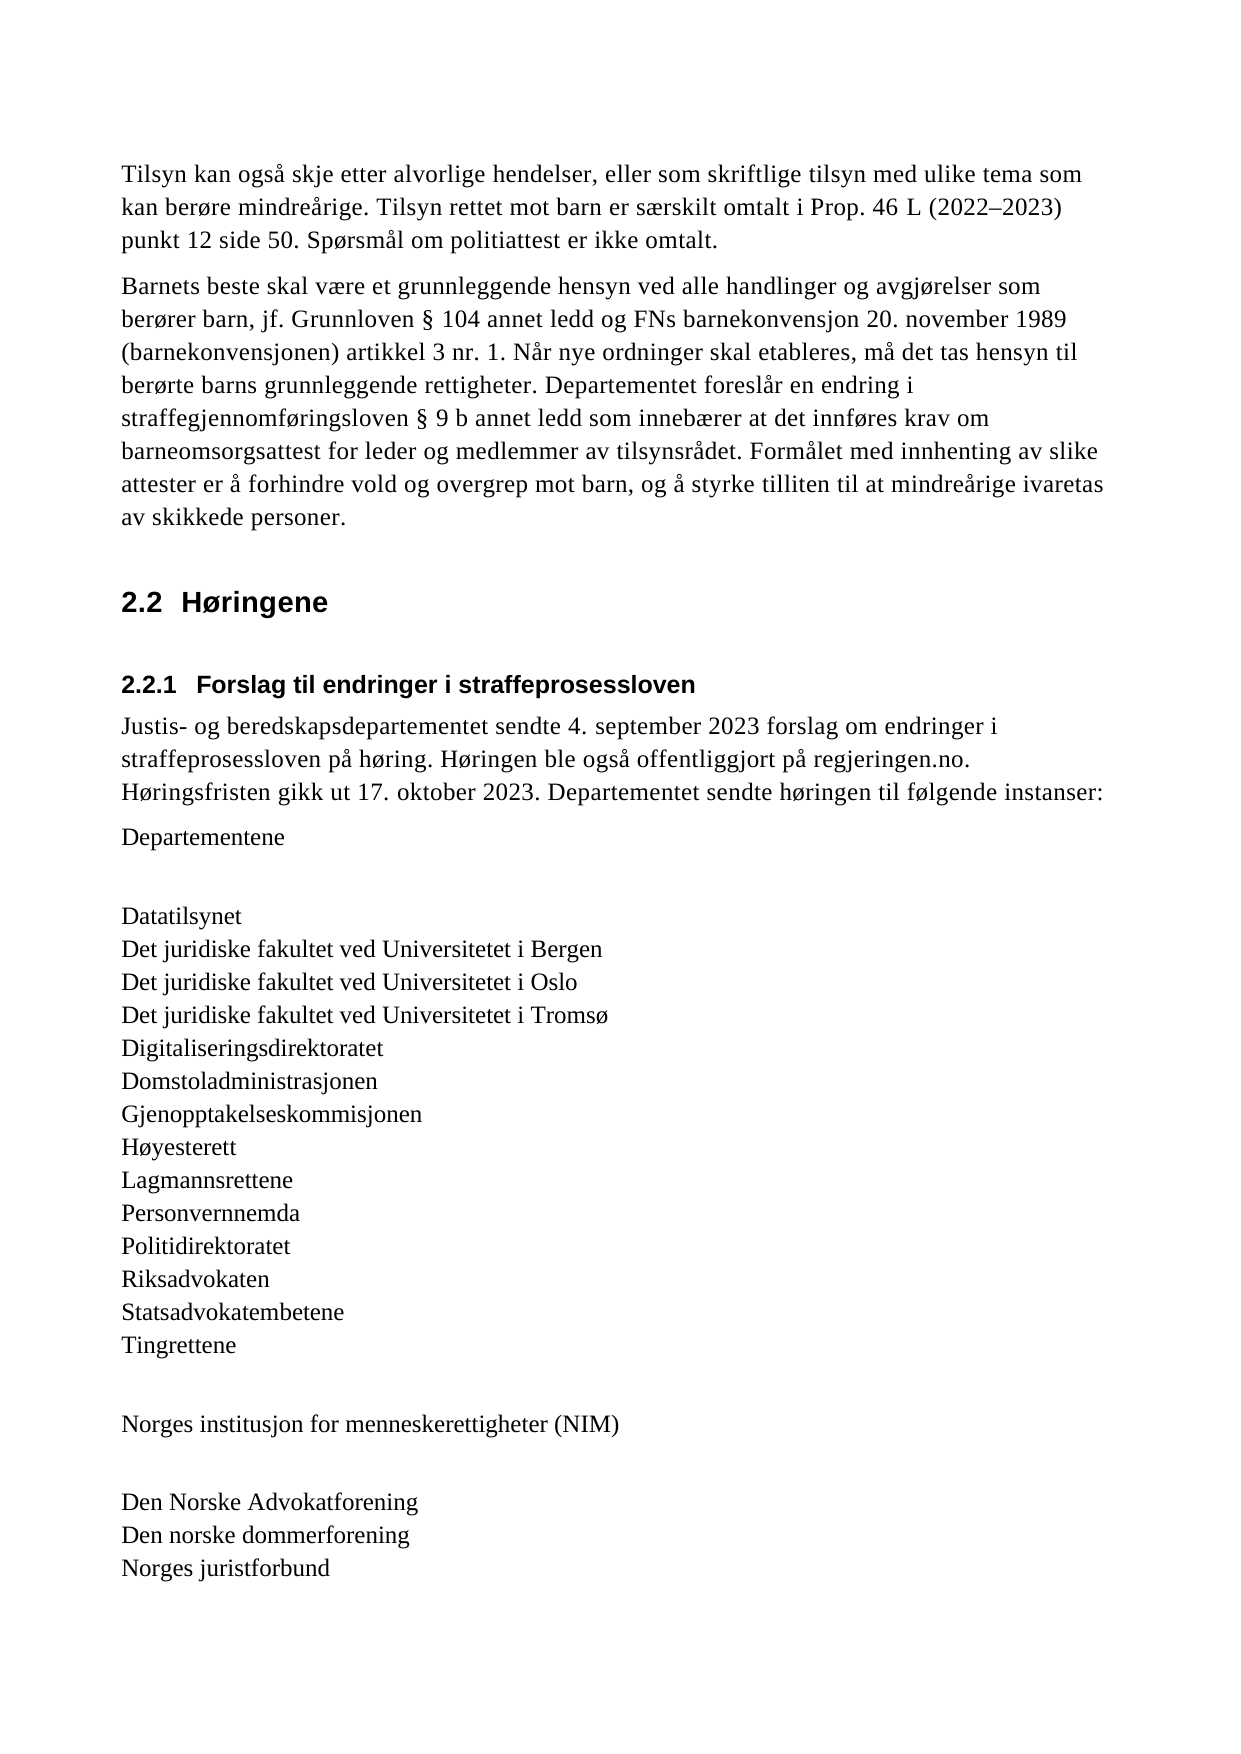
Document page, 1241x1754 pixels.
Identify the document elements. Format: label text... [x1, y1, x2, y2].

text Justis- og beredskapsdepartementet sendte 4. september 2023 forslag om endringer i straffeprosessloven på høring. Høringen ble også offentliggjort på regjeringen.no. Høringsfristen gikk ut 17. oktober 2023. Departementet sendte høringen til følgende instanser: [121, 711, 1119, 806]
list Den Norske Advokatforening [121, 1487, 1119, 1516]
list Tingrettene [121, 1330, 1119, 1359]
list Det juridiske fakultet ved Universitetet i Oslo [121, 967, 1119, 996]
list Høyesterett [121, 1132, 1119, 1161]
list Gjenopptakelseskommisjonen [121, 1099, 1119, 1128]
list Det juridiske fakultet ved Universitetet i Tromsø [121, 1000, 1119, 1029]
list Datatilsynet [121, 901, 1119, 930]
subtitle Forslag til endringer i straffeprosessloven [121, 669, 1119, 698]
list Den norske dommerforening [121, 1520, 1119, 1549]
text Barnets beste skal være et grunnleggende hensyn ved alle handlinger og avgjørelser som berører barn, jf. Grunnloven § 104 annet ledd og FNs barnekonvensjon 20. november 1989 (barnekonvensjonen) artikkel 3 nr. 1. Når nye ordninger skal etableres, må det tas hensyn til berørte barns grunnleggende rettigheter. Departementet foreslår en endring i straffegjennomføringsloven § 9 b annet ledd som innebærer at det innføres krav om barneomsorgsattest for leder og medlemmer av tilsynsrådet. Formålet med innhenting av slike attester er å forhindre vold og overgrep mot barn, og å styrke tilliten til at mindreårige ivaretas av skikkede personer. [121, 271, 1119, 531]
list Politidirektoratet [121, 1231, 1119, 1260]
list Digitaliseringsdirektoratet [121, 1033, 1119, 1062]
list Departementene [121, 822, 1119, 851]
list Det juridiske fakultet ved Universitetet i Bergen [121, 934, 1119, 963]
list Lagmannsrettene [121, 1165, 1119, 1194]
list Norges juristforbund [121, 1553, 1119, 1582]
list Personvernnemda [121, 1198, 1119, 1227]
text Tilsyn kan også skje etter alvorlige hendelser, eller som skriftlige tilsyn med ulike tema som kan berøre mindreårige. Tilsyn rettet mot barn er særskilt omtalt i Prop. 46 L (2022–2023) punkt 12 side 50. Spørsmål om politiattest er ikke omtalt. [121, 159, 1119, 254]
list Statsadvokatembetene [121, 1297, 1119, 1326]
list Norges institusjon for menneskerettigheter (NIM) [121, 1409, 1119, 1438]
subtitle Høringene [121, 585, 1119, 619]
list Domstoladministrasjonen [121, 1066, 1119, 1095]
list Riksadvokaten [121, 1264, 1119, 1293]
